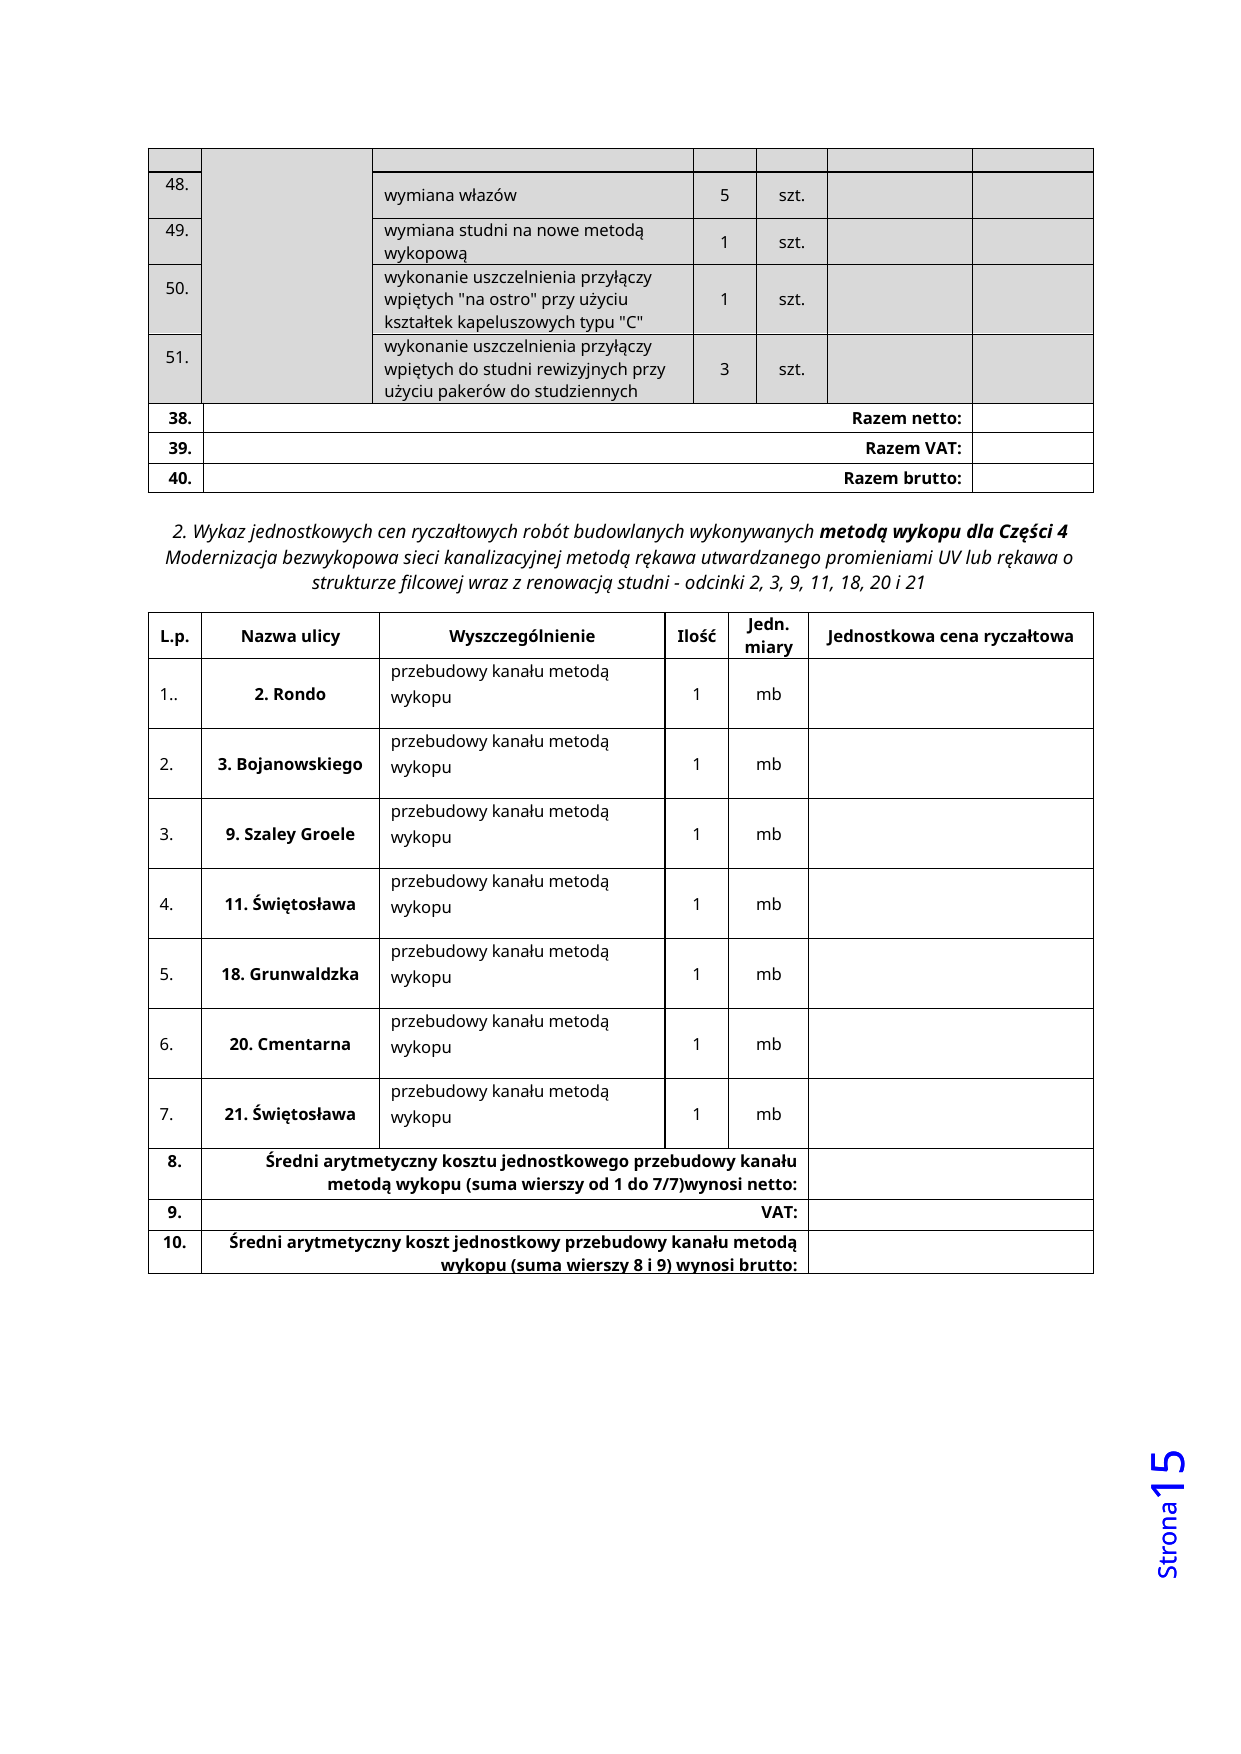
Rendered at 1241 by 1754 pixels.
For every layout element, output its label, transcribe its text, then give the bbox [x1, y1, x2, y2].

table_cell [809, 799, 1093, 868]
table_cell [828, 173, 972, 218]
table_cell 2. Rondo [202, 659, 379, 728]
table_cell 38. [149, 404, 203, 432]
table_cell szt. [757, 265, 827, 333]
table_cell 6. [149, 1009, 201, 1078]
text 2. Wykaz jednostkowych cen ryczałtowych robót budowlanych wykonywanych metodą wykopu dla Części 4 Modernizacja bezwykopowa sieci kanalizacyjnej metodą rękawa utwardzanego promieniami UV lub rękawa o strukturze filcowej wraz z renowacją studni - odcinki 2, 3, 9, 11, 18, 20 i 21 [148, 519, 1093, 595]
table_cell 5 [694, 173, 756, 218]
table_cell wykonanie uszczelnienia przyłączy wpiętych "na ostro" przy użyciu kształtek kapeluszowych typu "C" [373, 265, 693, 333]
table_cell przebudowy kanału metodą wykopu [380, 869, 664, 938]
table_cell 40. [149, 464, 203, 492]
table_cell [809, 1200, 1093, 1230]
table_cell szt. [757, 335, 827, 403]
table_cell przebudowy kanału metodą wykopu [380, 1079, 664, 1148]
table_cell mb [729, 659, 808, 728]
table_cell [973, 149, 1093, 171]
table_cell 21. Świętosława [202, 1079, 379, 1148]
table_cell [973, 335, 1093, 403]
table_header Jedn. miary [729, 613, 808, 658]
table_cell przebudowy kanału metodą wykopu [380, 799, 664, 868]
table_cell szt. [757, 149, 827, 171]
table_cell wykonanie uszczelnienia przyłączy wpiętych do studni rewizyjnych przy użyciu pakerów do studziennych [373, 335, 693, 403]
table_cell 18. Grunwaldzka [202, 939, 379, 1008]
table_cell 3 [694, 335, 756, 403]
table_cell 1 [666, 659, 728, 728]
table_cell Razem netto: [204, 404, 972, 432]
table_header Jednostkowa cena ryczałtowa [809, 613, 1093, 658]
table_cell 11. Świętosława [202, 869, 379, 938]
table_cell 39. [149, 433, 203, 463]
table_header Wyszczególnienie [380, 613, 664, 658]
table_cell Razem brutto: [204, 464, 972, 492]
table_cell 1.. [149, 659, 201, 728]
table_cell 4. [149, 869, 201, 938]
table_cell [149, 265, 201, 333]
table_cell 3. Bojanowskiego [202, 729, 379, 798]
table_cell 10. [149, 1231, 201, 1273]
table_cell przebudowy kanału metodą wykopu [380, 939, 664, 1008]
table_cell [973, 404, 1093, 432]
table_cell [149, 335, 201, 403]
table_cell przebudowy kanału metodą wykopu [380, 729, 664, 798]
table_cell VAT: [202, 1200, 808, 1230]
table_cell 14 [694, 149, 756, 171]
table_cell 2. [149, 729, 201, 798]
table_cell [809, 1009, 1093, 1078]
table_cell 20. Cmentarna [202, 1009, 379, 1078]
table_header Ilość [666, 613, 728, 658]
table_cell mb [729, 1009, 808, 1078]
table_cell [149, 219, 201, 264]
table_cell Średni arytmetyczny koszt jednostkowy przebudowy kanału metodą wykopu (suma wierszy 8 i 9) wynosi brutto: [202, 1231, 808, 1273]
table_cell 1 [666, 869, 728, 938]
table_cell 9. Szaley Groele [202, 799, 379, 868]
table_cell mb [729, 799, 808, 868]
table_cell 7. [149, 1079, 201, 1148]
table_cell [809, 1079, 1093, 1148]
table_cell mb [729, 1079, 808, 1148]
table_cell [809, 659, 1093, 728]
table_cell [809, 1231, 1093, 1273]
table_cell [973, 265, 1093, 333]
table_cell [828, 219, 972, 264]
table_cell [809, 1149, 1093, 1199]
table_header Nazwa ulicy [202, 613, 379, 658]
table_cell [828, 265, 972, 333]
table_cell 1 [694, 265, 756, 333]
table_cell [973, 219, 1093, 264]
table_cell 8. [149, 1149, 201, 1199]
table_cell [809, 869, 1093, 938]
table_cell Razem VAT: [204, 433, 972, 463]
table_cell 1 [666, 729, 728, 798]
table_cell 1 [666, 1009, 728, 1078]
table_cell przebudowy kanału metodą wykopu [380, 1009, 664, 1078]
table_cell [809, 729, 1093, 798]
table_cell [973, 464, 1093, 492]
table_cell szt. [757, 219, 827, 264]
table_cell wymiana studni na nowe metodą wykopową [373, 219, 693, 264]
table_cell Średni arytmetyczny kosztu jednostkowego przebudowy kanału metodą wykopu (suma wierszy od 1 do 7/7)wynosi netto: [202, 1149, 808, 1199]
table_cell szt. [757, 173, 827, 218]
table_cell 1 [666, 799, 728, 868]
table_cell wymiana włazów [373, 173, 693, 218]
table_cell [809, 939, 1093, 1008]
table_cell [373, 149, 693, 171]
table_cell 9. [149, 1200, 201, 1230]
table_cell [828, 149, 972, 171]
table_cell 3. [149, 799, 201, 868]
table_cell [828, 335, 972, 403]
table_cell 5. [149, 939, 201, 1008]
table_cell mb [729, 939, 808, 1008]
table_cell 1 [666, 939, 728, 1008]
table_cell mb [729, 729, 808, 798]
table_cell [149, 173, 201, 218]
table_cell 1 [666, 1079, 728, 1148]
table_cell mb [729, 869, 808, 938]
table_cell [149, 149, 201, 171]
table_cell [973, 173, 1093, 218]
table_cell [973, 433, 1093, 463]
table_header L.p. [149, 613, 201, 658]
table_cell 1 [694, 219, 756, 264]
table_cell przebudowy kanału metodą wykopu [380, 659, 664, 728]
